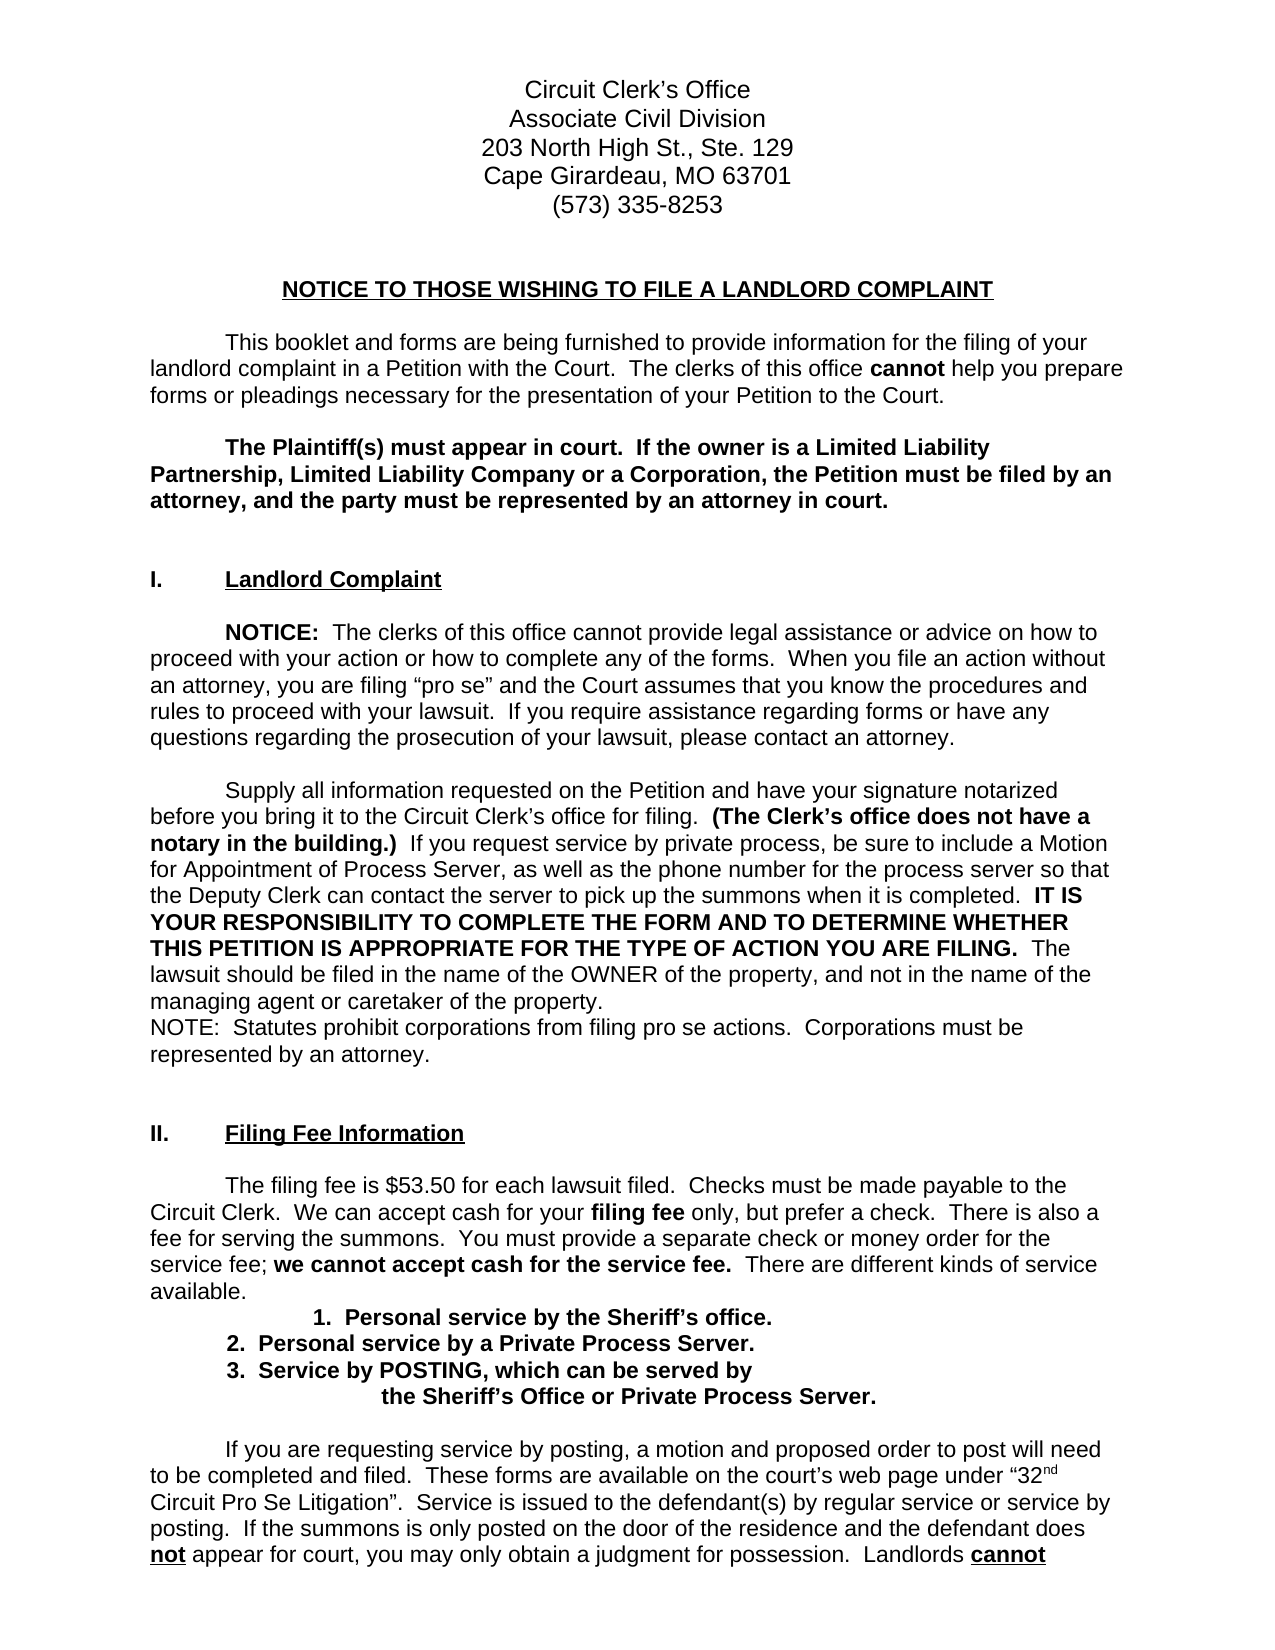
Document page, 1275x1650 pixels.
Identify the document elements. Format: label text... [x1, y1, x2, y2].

text NOTICE: The clerks of this office cannot provide legal assistance or advice on how to proceed with your action or how to complete any of the forms. When you file an action without an attorney, you are filing “pro se” and the Court assumes that you know the procedures and rules to proceed with your lawsuit. If you require assistance regarding forms or have any questions regarding the prosecution of your lawsuit, please contact an attorney. [150, 619, 1125, 751]
text The Plaintiff(s) must appear in court. If the owner is a Limited Liability Partnership, Limited Liability Company or a Corporation, the Petition must be filed by an attorney, and the party must be represented by an attorney in court. [150, 434, 1125, 513]
text NOTE: Statutes prohibit corporations from filing pro se actions. Corporations must be represented by an attorney. [150, 1014, 1125, 1067]
text the Sheriff’s Office or Private Process Server. [150, 1383, 1125, 1409]
text This booklet and forms are being furnished to provide information for the filing of your landlord complaint in a Petition with the Court. The clerks of this office cannot help you prepare forms or pleadings necessary for the presentation of your Petition to the Court. [150, 329, 1125, 408]
text Supply all information requested on the Petition and have your signature notarized before you bring it to the Circuit Clerk’s office for filing. (The Clerk’s office does not have a notary in the building.) If you request service by private process, be sure to include a Motion for Appointment of Process Server, as well as the phone number for the process server so that the Deputy Clerk can contact the server to pick up the summons when it is completed. IT IS YOUR RESPONSIBILITY TO COMPLETE THE FORM AND TO DETERMINE WHETHER THIS PETITION IS APPROPRIATE FOR THE TYPE OF ACTION YOU ARE FILING. The lawsuit should be filed in the name of the OWNER of the property, and not in the name of the managing agent or caretaker of the property. [150, 777, 1125, 1014]
text 3. Service by POSTING, which can be served by [150, 1357, 1125, 1383]
text (573) 335-8253 [150, 190, 1125, 219]
text Circuit Clerk’s Office [150, 75, 1125, 104]
text 2. Personal service by a Private Process Server. [150, 1330, 1125, 1357]
text NOTICE TO THOSE WISHING TO FILE A LANDLORD COMPLAINT [150, 276, 1125, 303]
text I. Landlord Complaint [150, 566, 1125, 592]
text 1. Personal service by the Sheriff’s office. [300, 1304, 1125, 1330]
text Associate Civil Division [150, 104, 1125, 132]
text II. Filing Fee Information [150, 1119, 1125, 1146]
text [150, 1436, 1125, 1568]
text 203 North High St., Ste. 129 [150, 132, 1125, 161]
text The filing fee is $53.50 for each lawsuit filed. Checks must be made payable to the Circuit Clerk. We can accept cash for your filing fee only, but prefer a check. There is also a fee for serving the summons. You must provide a separate check or money order for the service fee; we cannot accept cash for the service fee. There are different kinds of service available. [150, 1172, 1125, 1304]
text Cape Girardeau, MO 63701 [150, 161, 1125, 190]
